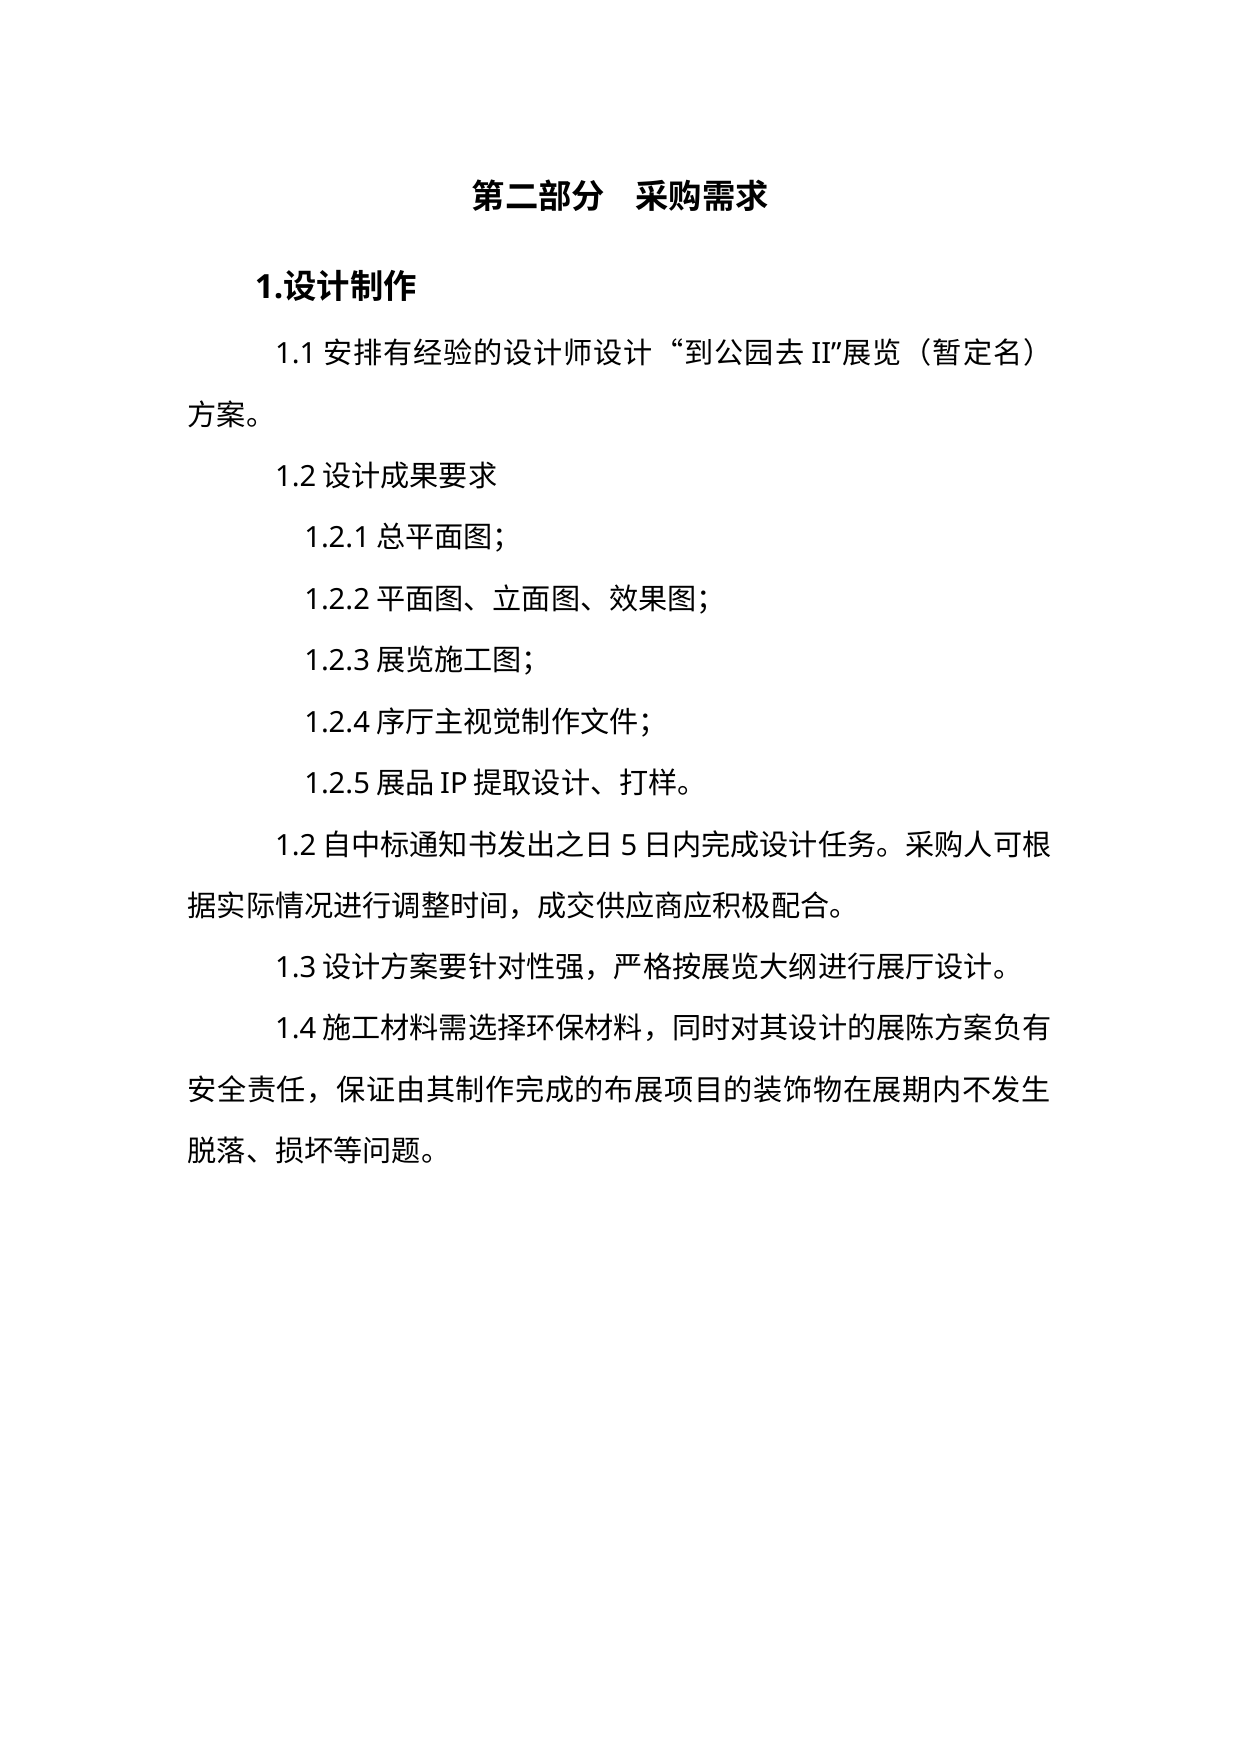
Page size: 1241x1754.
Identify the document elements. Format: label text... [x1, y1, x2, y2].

text 1.2设计成果要求 [187, 452, 1053, 495]
text 1.1安排有经验的设计师设计“到公园去II”展览（暂定名）方案。 [187, 330, 1053, 433]
text 1.设计制作 [187, 259, 1050, 308]
text 1.4施工材料需选择环保材料，同时对其设计的展陈方案负有安全责任，保证由其制作完成的布展项目的装饰物在展期内不发生脱落、损坏等问题。 [187, 1005, 1053, 1170]
text 1.2.3展览施工图； [187, 637, 1053, 679]
text 1.2.4序厅主视觉制作文件； [187, 698, 1053, 741]
text 1.2.1总平面图； [187, 514, 1053, 556]
text 1.2自中标通知书发出之日5日内完成设计任务。采购人可根据实际情况进行调整时间，成交供应商应积极配合。 [187, 821, 1053, 925]
text 1.2.5展品IP提取设计、打样。 [187, 759, 1053, 802]
text 第二部分 采购需求 [187, 162, 1053, 227]
text 1.2.2平面图、立面图、效果图； [187, 575, 1053, 618]
text 1.3设计方案要针对性强，严格按展览大纲进行展厅设计。 [187, 944, 1053, 986]
